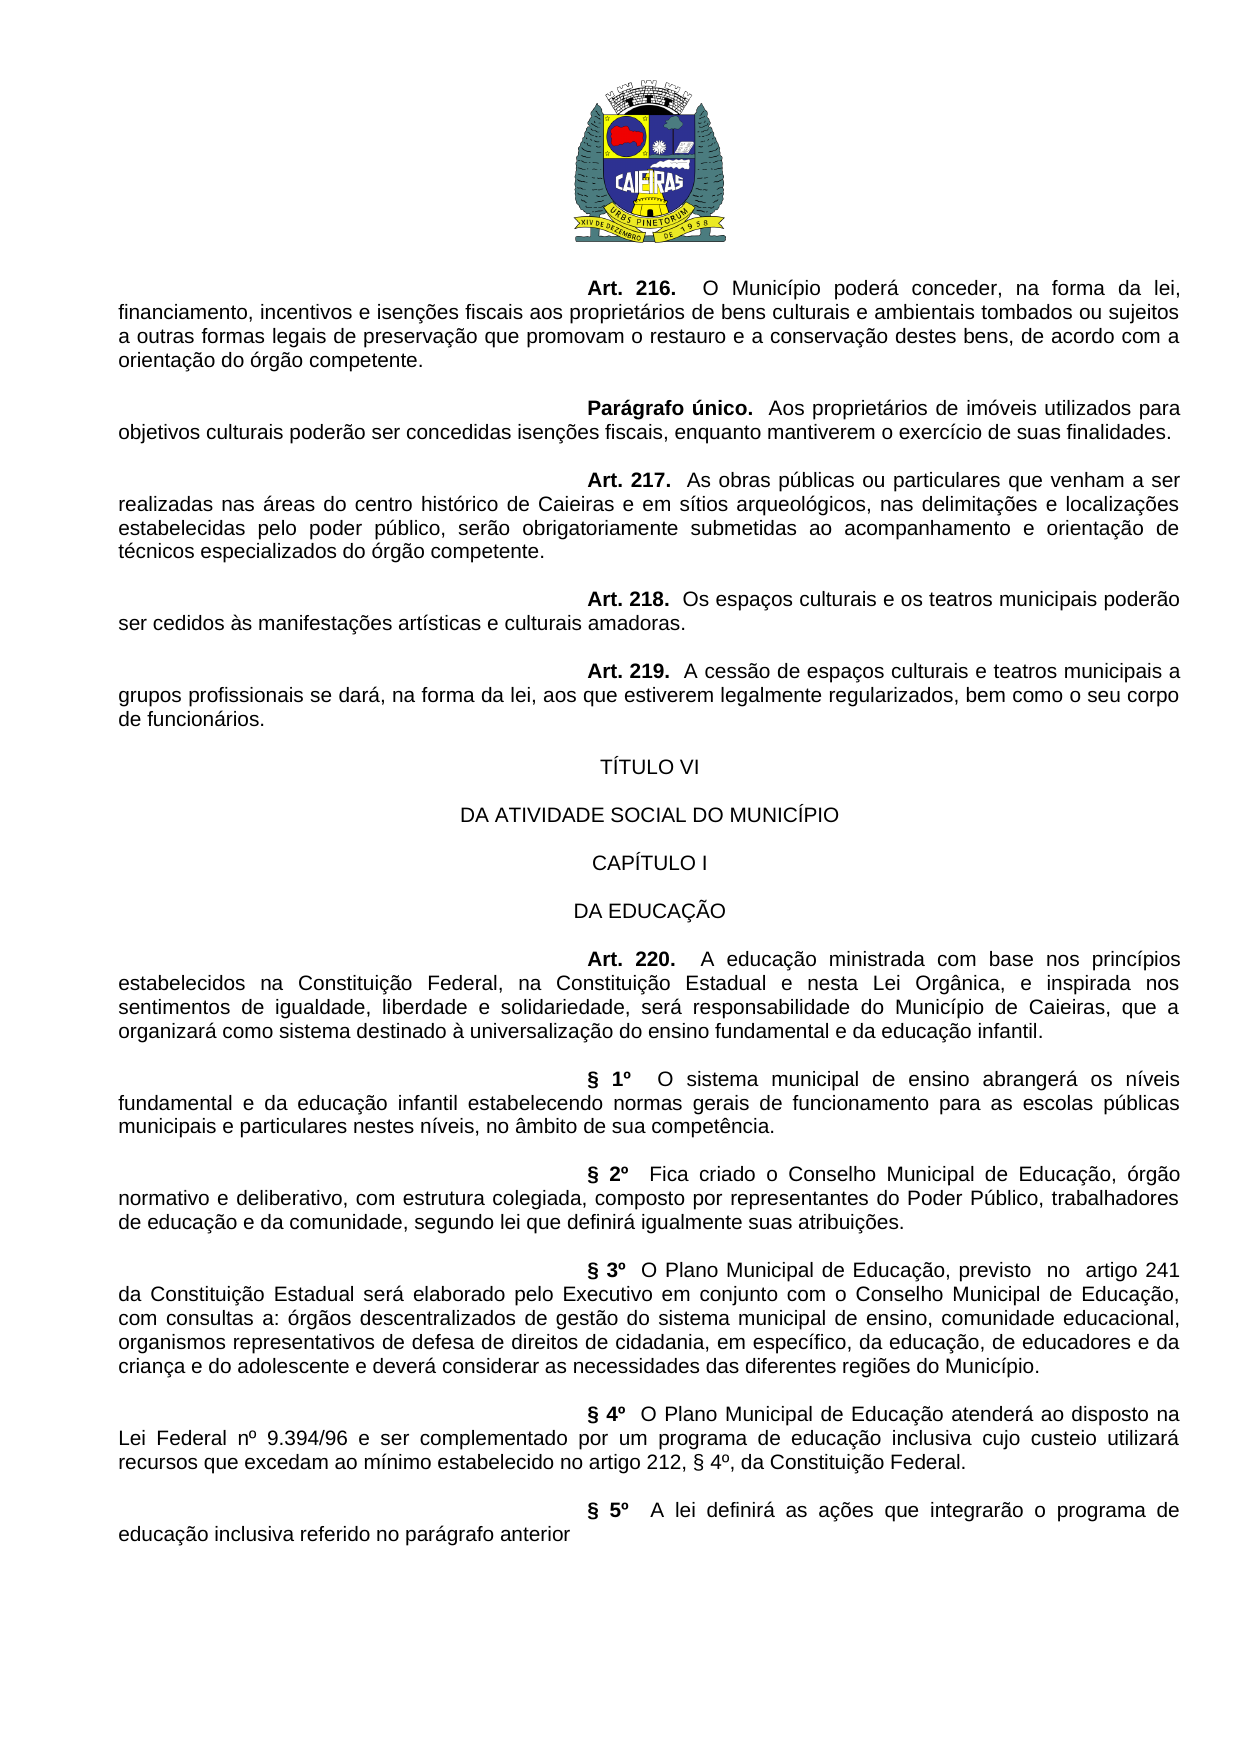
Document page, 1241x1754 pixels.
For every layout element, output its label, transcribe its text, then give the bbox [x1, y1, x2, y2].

text § 4º O Plano Municipal de Educação atenderá ao disposto na Lei Federal nº 9.394/96 e ser complementado por um programa de educação inclusiva cujo custeio utilizará recursos que excedam ao mínimo estabelecido no artigo 212, § 4º, da Constituição Federal. [118, 1402, 1181, 1474]
text § 2º Fica criado o Conselho Municipal de Educação, órgão normativo e deliberativo, com estrutura colegiada, composto por representantes do Poder Público, trabalhadores de educação e da comunidade, segundo lei que definirá igualmente suas atribuições. [118, 1162, 1181, 1234]
text § 3º O Plano Municipal de Educação, previsto no artigo 241 da Constituição Estadual será elaborado pelo Executivo em conjunto com o Conselho Municipal de Educação, com consultas a: órgãos descentralizados de gestão do sistema municipal de ensino, comunidade educacional, organismos representativos de defesa de direitos de cidadania, em específico, da educação, de educadores e da criança e do adolescente e deverá considerar as necessidades das diferentes regiões do Município. [118, 1258, 1181, 1378]
picture [573, 73, 727, 252]
text Art. 218. Os espaços culturais e os teatros municipais poderão ser cedidos às manifestações artísticas e culturais amadoras. [118, 587, 1181, 635]
text Art. 220. A educação ministrada com base nos princípios estabelecidos na Constituição Federal, na Constituição Estadual e nesta Lei Orgânica, e inspirada nos sentimentos de igualdade, liberdade e solidariedade, será responsabilidade do Município de Caieiras, que a organizará como sistema destinado à universalização do ensino fundamental e da educação infantil. [118, 947, 1181, 1042]
text CAPÍTULO I [118, 851, 1181, 875]
text Art. 219. A cessão de espaços culturais e teatros municipais a grupos profissionais se dará, na forma da lei, aos que estiverem legalmente regularizados, bem como o seu corpo de funcionários. [118, 659, 1181, 731]
text TÍTULO VI [118, 755, 1181, 779]
text DA EDUCAÇÃO [118, 899, 1181, 923]
text Parágrafo único. Aos proprietários de imóveis utilizados para objetivos culturais poderão ser concedidas isenções fiscais, enquanto mantiverem o exercício de suas finalidades. [118, 396, 1181, 443]
text § 1º O sistema municipal de ensino abrangerá os níveis fundamental e da educação infantil estabelecendo normas gerais de funcionamento para as escolas públicas municipais e particulares nestes níveis, no âmbito de sua competência. [118, 1066, 1181, 1138]
text Art. 217. As obras públicas ou particulares que venham a ser realizadas nas áreas do centro histórico de Caieiras e em sítios arqueológicos, nas delimitações e localizações estabelecidas pelo poder público, serão obrigatoriamente submetidas ao acompanhamento e orientação de técnicos especializados do órgão competente. [118, 467, 1181, 563]
text DA ATIVIDADE SOCIAL DO MUNICÍPIO [118, 803, 1181, 827]
text Art. 216. O Município poderá conceder, na forma da lei, financiamento, incentivos e isenções fiscais aos proprietários de bens culturais e ambientais tombados ou sujeitos a outras formas legais de preservação que promovam o restauro e a conservação destes bens, de acordo com a orientação do órgão competente. [118, 276, 1181, 372]
text § 5º A lei definirá as ações que integrarão o programa de educação inclusiva referido no parágrafo anterior [118, 1498, 1181, 1546]
